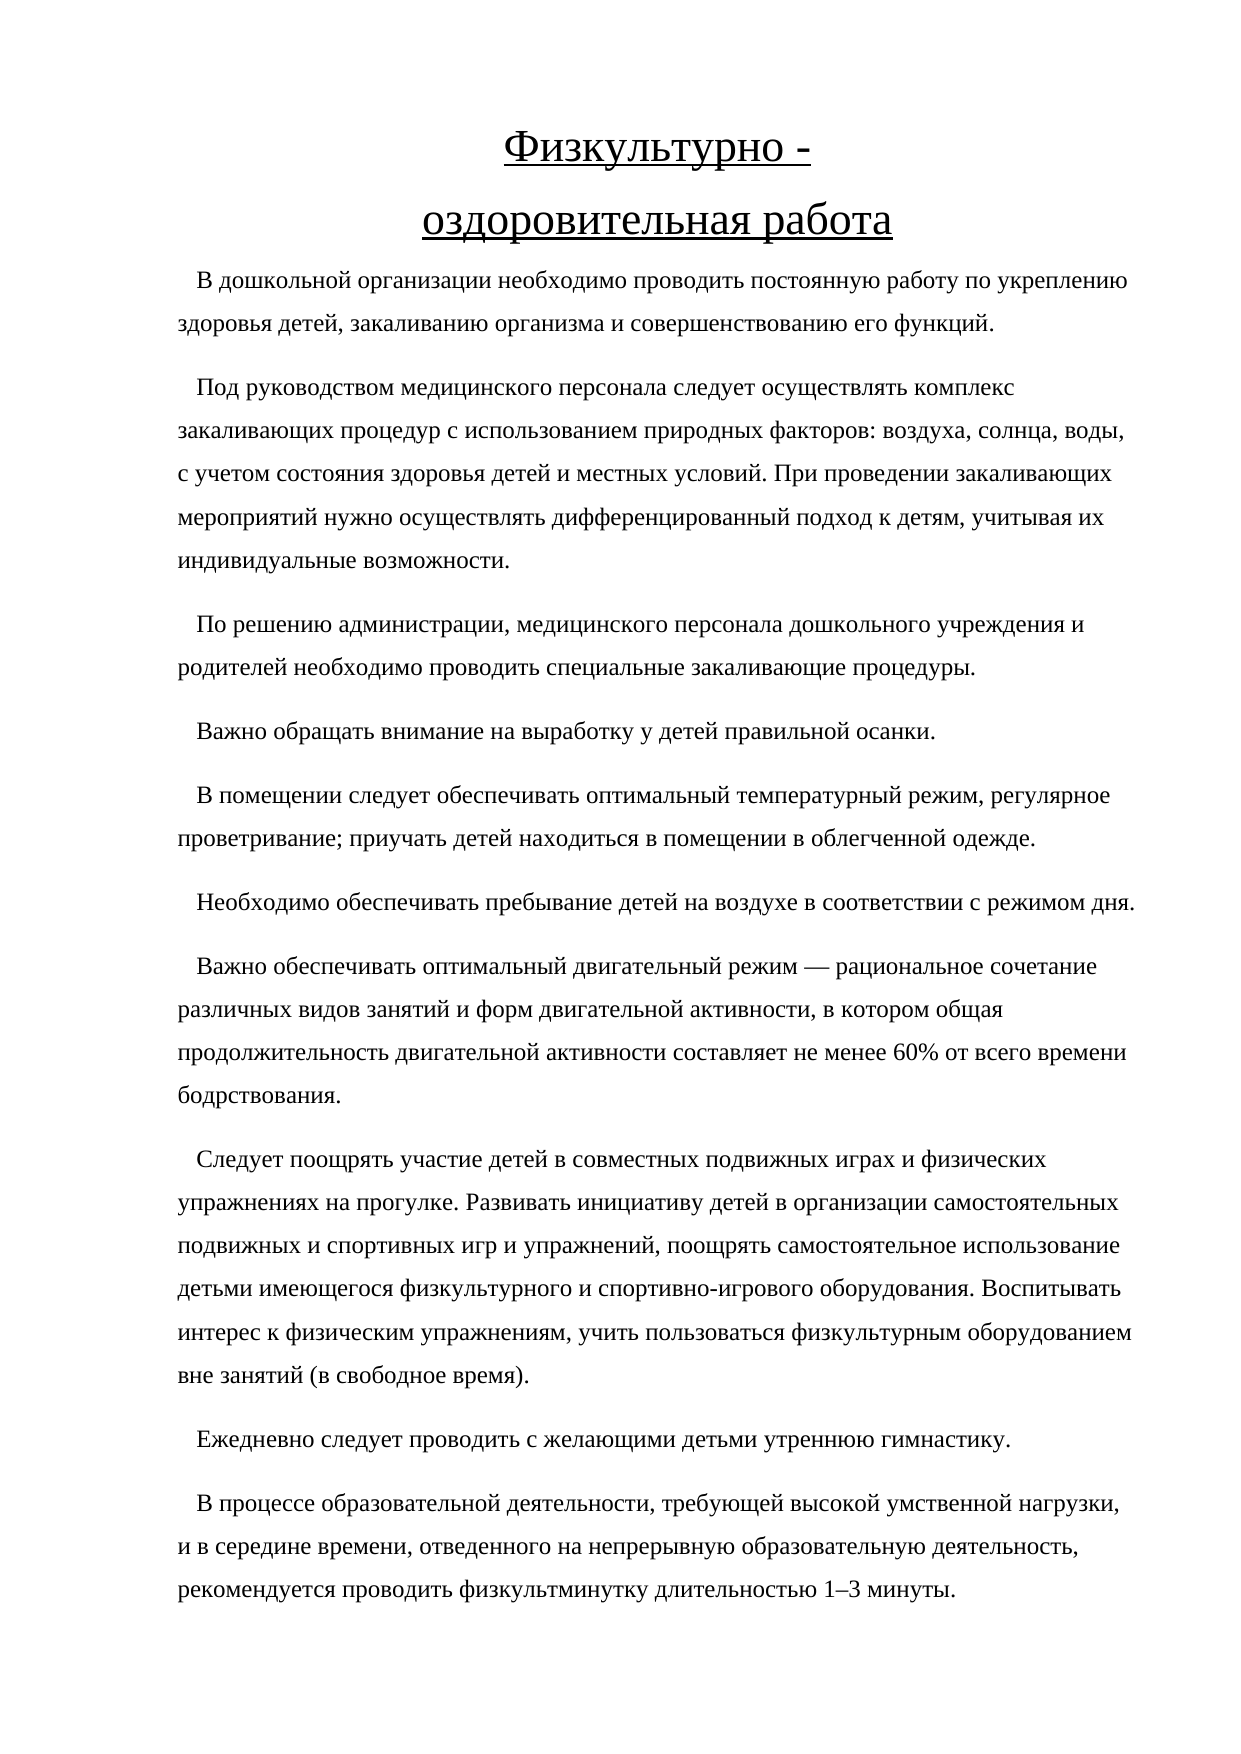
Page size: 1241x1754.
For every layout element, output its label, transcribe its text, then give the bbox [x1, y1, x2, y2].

text Необходимо обеспечивать пребывание детей на воздухе в соответствии с режимом дня. [177, 887, 1137, 916]
text По решению администрации, медицинского персонала дошкольного учреждения и родителей необходимо проводить специальные закаливающие процедуры. [177, 609, 1137, 681]
text Ежедневно следует проводить с желающими детьми утреннюю гимнастику. [177, 1424, 1137, 1452]
text Под руководством медицинского персонала следует осуществлять комплекс закаливающих процедур с использованием природных факторов: воздуха, солнца, воды, с учетом состояния здоровья детей и местных условий. При проведении закаливающих мероприятий нужно осуществлять дифференцированный подход к детям, учитывая их индивидуальные возможности. [177, 372, 1137, 573]
text Важно обеспечивать оптимальный двигательный режим — рациональное сочетание различных видов занятий и форм двигательной активности, в котором общая продолжительность двигательной активности составляет не менее 60% от всего времени бодрствования. [177, 951, 1137, 1109]
text В помещении следует обеспечивать оптимальный температурный режим, регулярное проветривание; приучать детей находиться в помещении в облегченной одежде. [177, 780, 1137, 852]
text В дошкольной организации необходимо проводить постоянную работу по укреплению здоровья детей, закаливанию организма и совершенствованию его функций. [177, 265, 1137, 337]
text Следует поощрять участие детей в совместных подвижных играх и физических упражнениях на прогулке. Развивать инициативу детей в организации самостоятельных подвижных и спортивных игр и упражнений, поощрять самостоятельное использование детьми имеющегося физкультурного и спортивно-игрового оборудования. Воспитывать интерес к физическим упражнениям, учить пользоваться физкультурным оборудованием вне занятий (в свободное время). [177, 1144, 1137, 1388]
text оздоровительная работа [177, 192, 1137, 244]
text В процессе образовательной деятельности, требующей высокой умственной нагрузки, и в середине времени, отведенного на непрерывную образовательную деятельность, рекомендуется проводить физкультминутку длительностью 1–3 минуты. [177, 1488, 1137, 1603]
text Важно обращать внимание на выработку у детей правильной осанки. [177, 716, 1137, 744]
text Физкультурно - [177, 118, 1137, 171]
